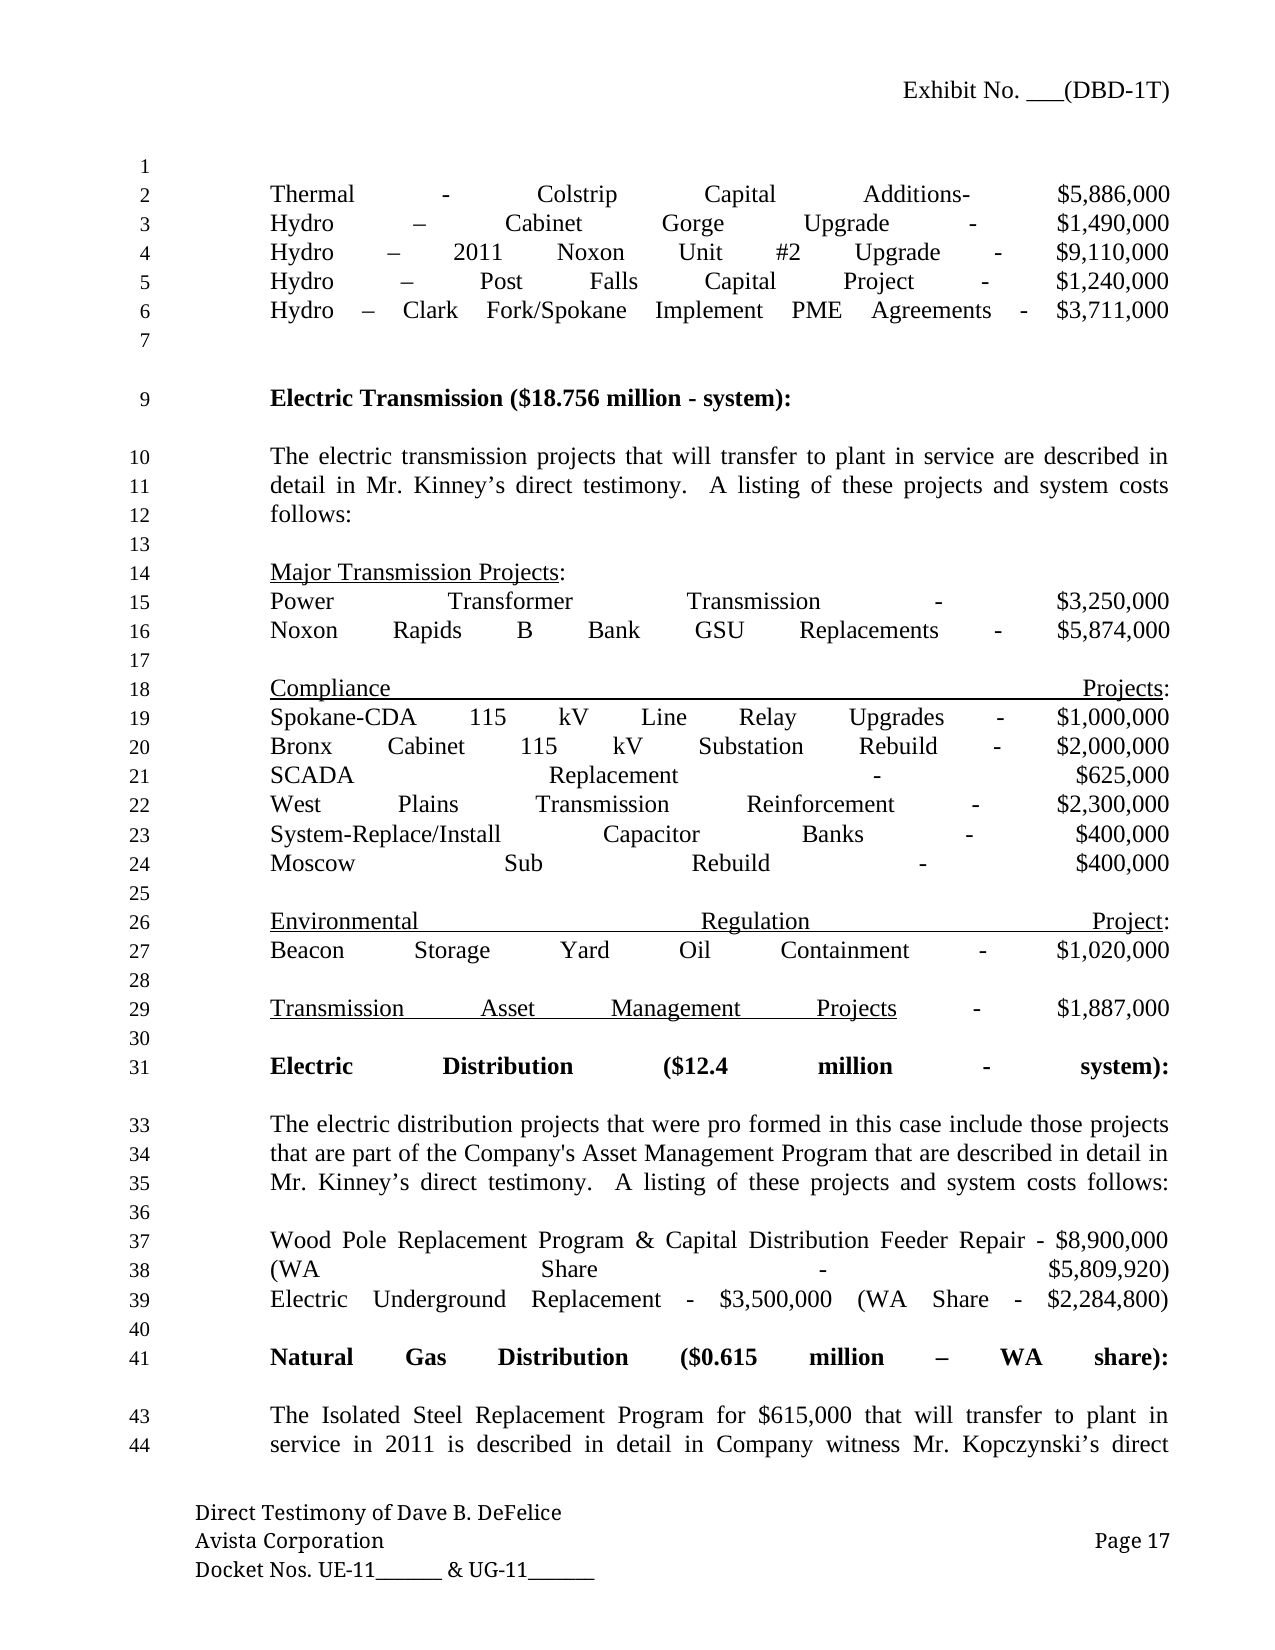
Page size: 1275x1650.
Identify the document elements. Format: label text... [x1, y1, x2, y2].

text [270, 1400, 1170, 1458]
text The electric transmission projects that will transfer to plant in service are described in detail in Mr. Kinney’s direct testimony. A listing of these projects and system costs follows: Major Transmission Projects: [270, 441, 1170, 586]
text Electric Transmission ($18.756 million - system): [195, 382, 1170, 412]
text Power Transformer Transmission - $3,250,000 Noxon Rapids B Bank GSU Replacements - $5,874,000 Compliance Projects: Spokane-CDA 115 kV Line Relay Upgrades - $1,000,000 Bronx Cabinet 115 kV Substation Rebuild - $2,000,000 SCADA Replacement - $625,000 West Plains Transmission Reinforcement - $2,300,000 System-Replace/Install Capacitor Banks - $400,000 Moscow Sub Rebuild - $400,000 Environmental Regulation Project: Beacon Storage Yard Oil Containment - $1,020,000 Transmission Asset Management Projects - $1,887,000 Electric Distribution ($12.4 million - system): [270, 586, 1170, 1109]
text The electric distribution projects that were pro formed in this case include those projects that are part of the Company's Asset Management Program that are described in detail in Mr. Kinney’s direct testimony. A listing of these projects and system costs follows: Wood Pole Replacement Program & Capital Distribution Feeder Repair - $8,900,000 (WA Share - $5,809,920) Electric Underground Replacement - $3,500,000 (WA Share - $2,284,800) Natural Gas Distribution ($0.615 million – WA share): [270, 1109, 1170, 1400]
text Thermal - Colstrip Capital Additions- $5,886,000 Hydro – Cabinet Gorge Upgrade - $1,490,000 Hydro – 2011 Noxon Unit #2 Upgrade - $9,110,000 Hydro – Post Falls Capital Project - $1,240,000 Hydro – Clark Fork/Spokane Implement PME Agreements - $3,711,000 [270, 179, 1170, 382]
